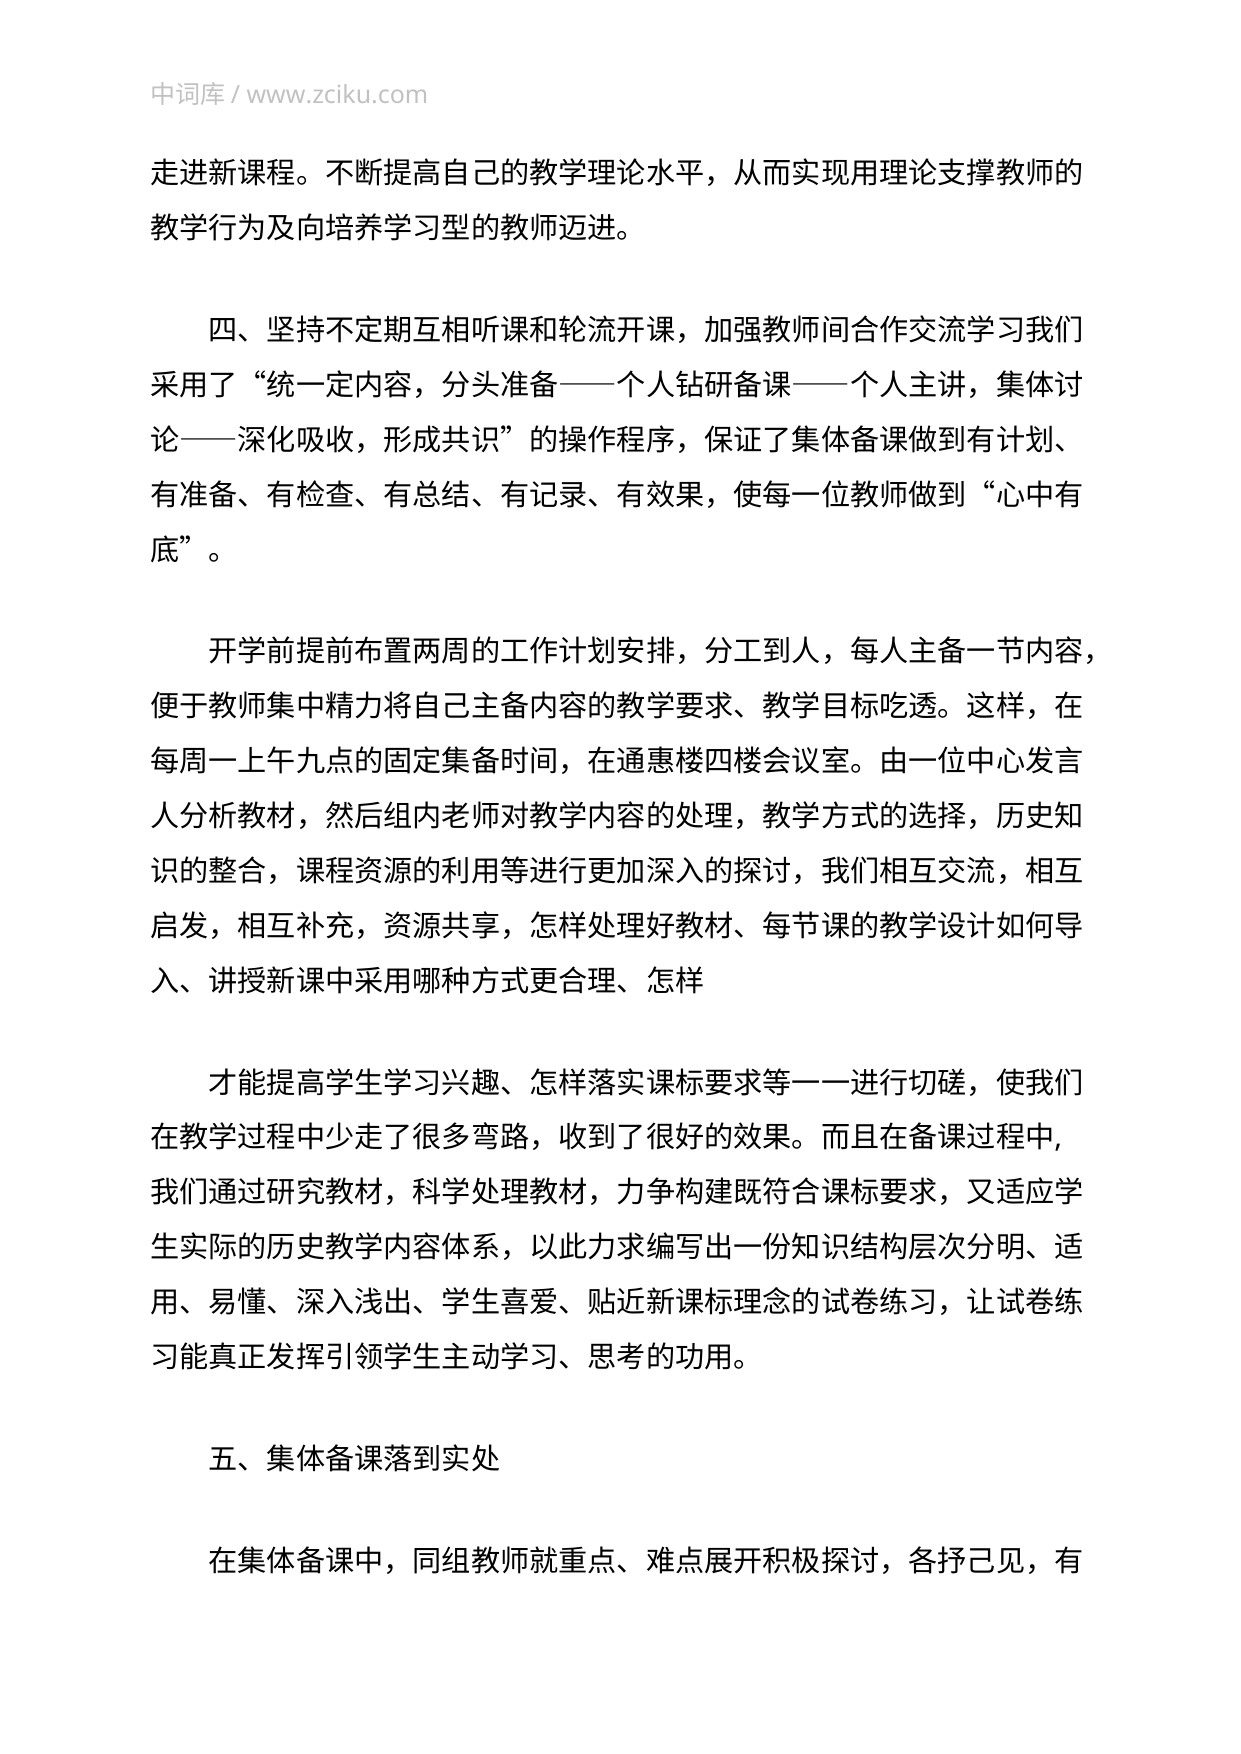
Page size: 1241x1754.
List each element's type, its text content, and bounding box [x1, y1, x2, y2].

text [150, 1537, 1090, 1579]
text 开学前提前布置两周的工作计划安排，分工到人，每人主备一节内容，便于教师集中精力将自己主备内容的教学要求、教学目标吃透。这样，在每周一上午九点的固定集备时间，在通惠楼四楼会议室。由一位中心发言人分析教材，然后组内老师对教学内容的处理，教学方式的选择，历史知识的整合，课程资源的利用等进行更加深入的探讨，我们相互交流，相互启发，相互补充，资源共享，怎样处理好教材、每节课的教学设计如何导入、讲授新课中采用哪种方式更合理、怎样 [150, 628, 1090, 1000]
text 五、集体备课落到实处 [150, 1436, 1090, 1478]
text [150, 150, 1090, 247]
text 才能提高学生学习兴趣、怎样落实课标要求等一一进行切磋，使我们在教学过程中少走了很多弯路，收到了很好的效果。而且在备课过程中,我们通过研究教材，科学处理教材，力争构建既符合课标要求，又适应学生实际的历史教学内容体系，以此力求编写出一份知识结构层次分明、适用、易懂、深入浅出、学生喜爱、贴近新课标理念的试卷练习，让试卷练习能真正发挥引领学生主动学习、思考的功用。 [150, 1059, 1090, 1376]
text 四、坚持不定期互相听课和轮流开课，加强教师间合作交流学习我们采用了“统一定内容，分头准备——个人钻研备课——个人主讲，集体讨论——深化吸收，形成共识”的操作程序，保证了集体备课做到有计划、有准备、有检查、有总结、有记录、有效果，使每一位教师做到“心中有底”。 [150, 307, 1090, 568]
